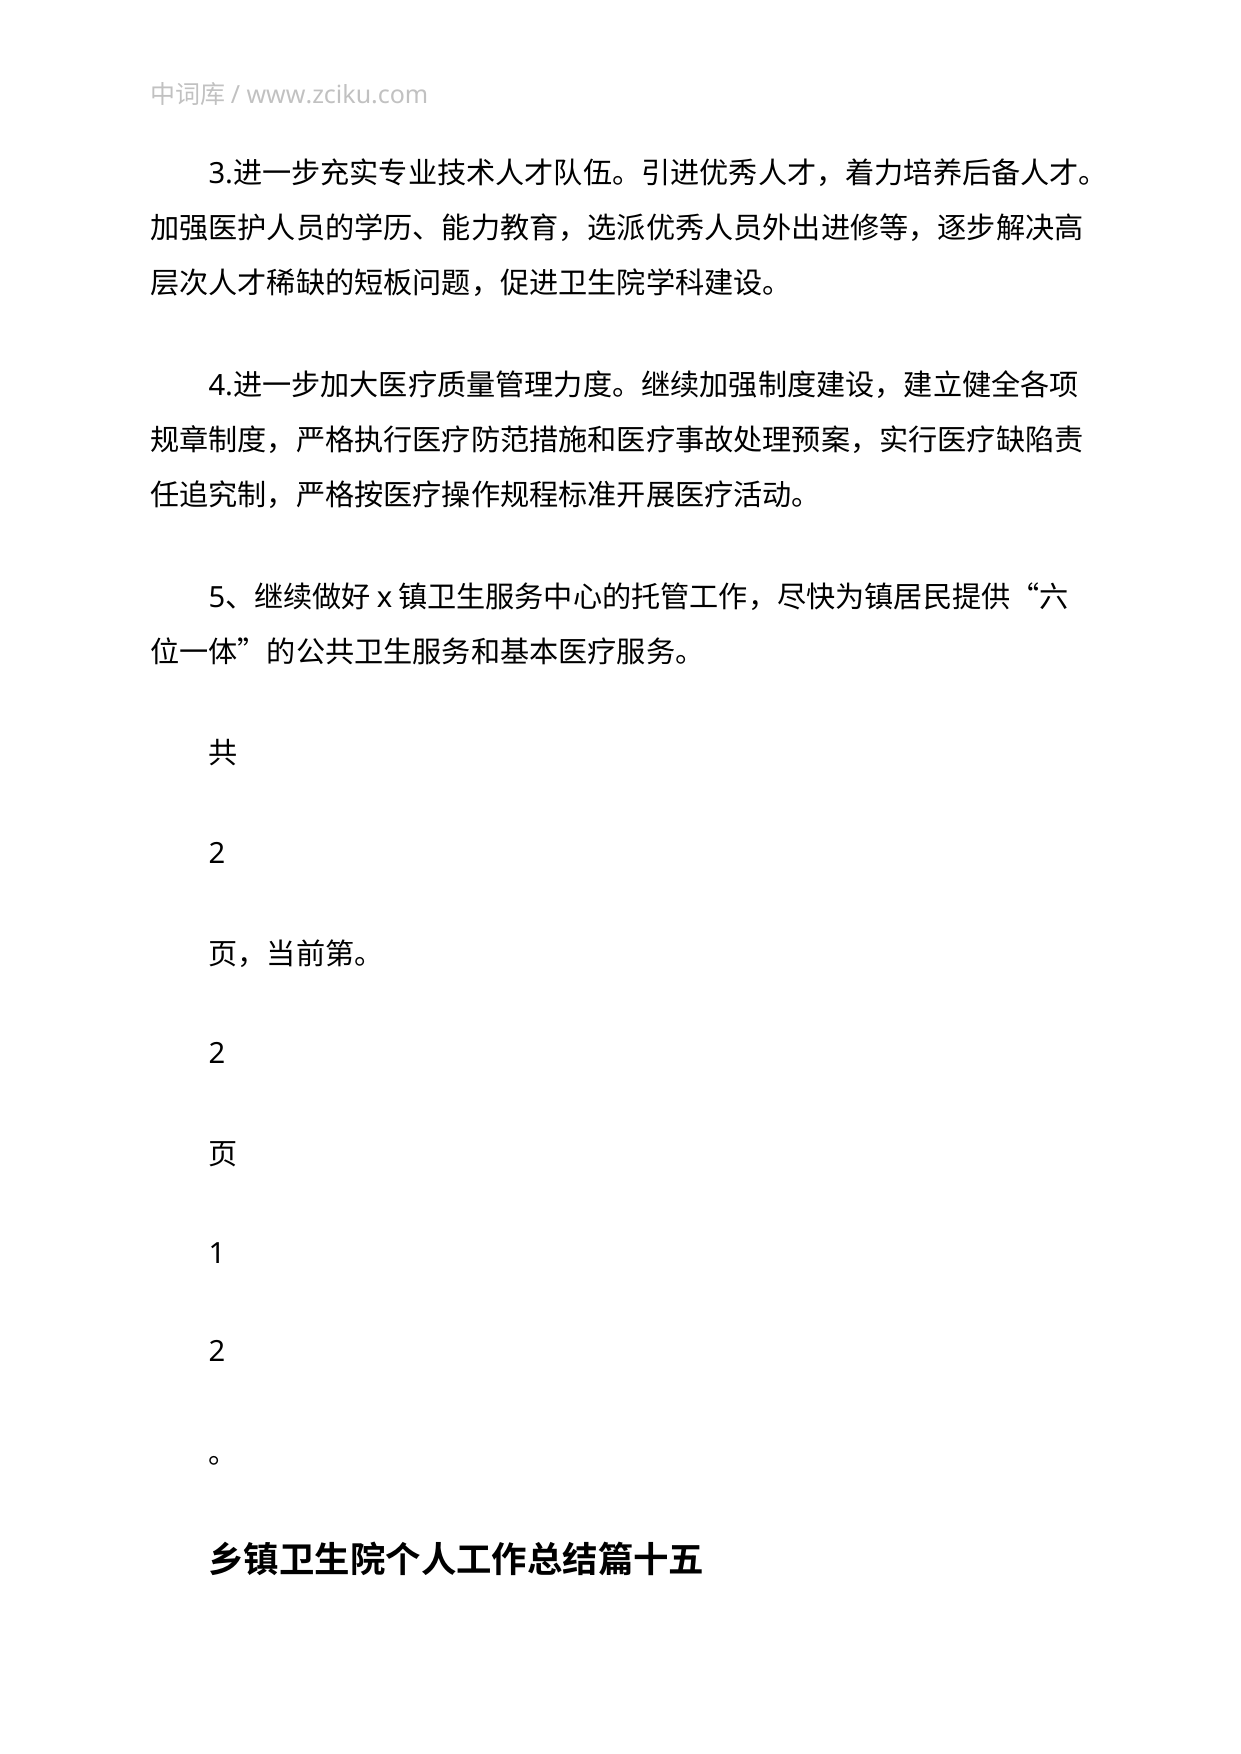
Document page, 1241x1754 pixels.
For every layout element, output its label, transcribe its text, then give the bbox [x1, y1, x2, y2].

text 页 [150, 1131, 1090, 1173]
text 5、继续做好x镇卫生服务中心的托管工作，尽快为镇居民提供“六位一体”的公共卫生服务和基本医疗服务。 [150, 573, 1090, 671]
text 3.进一步充实专业技术人才队伍。引进优秀人才，着力培养后备人才。加强医护人员的学历、能力教育，选派优秀人员外出进修等，逐步解决高层次人才稀缺的短板问题，促进卫生院学科建设。 [150, 150, 1090, 302]
text 乡镇卫生院个人工作总结篇十五 [150, 1531, 1090, 1582]
text 共 [150, 730, 1090, 772]
text 1 [150, 1232, 1090, 1272]
text 2 [150, 1331, 1090, 1370]
text 页，当前第。 [150, 930, 1090, 973]
text 。 [150, 1429, 1090, 1471]
text 4.进一步加大医疗质量管理力度。继续加强制度建设，建立健全各项规章制度，严格执行医疗防范措施和医疗事故处理预案，实行医疗缺陷责任追究制，严格按医疗操作规程标准开展医疗活动。 [150, 362, 1090, 514]
text 2 [150, 832, 1090, 872]
text 2 [150, 1032, 1090, 1072]
